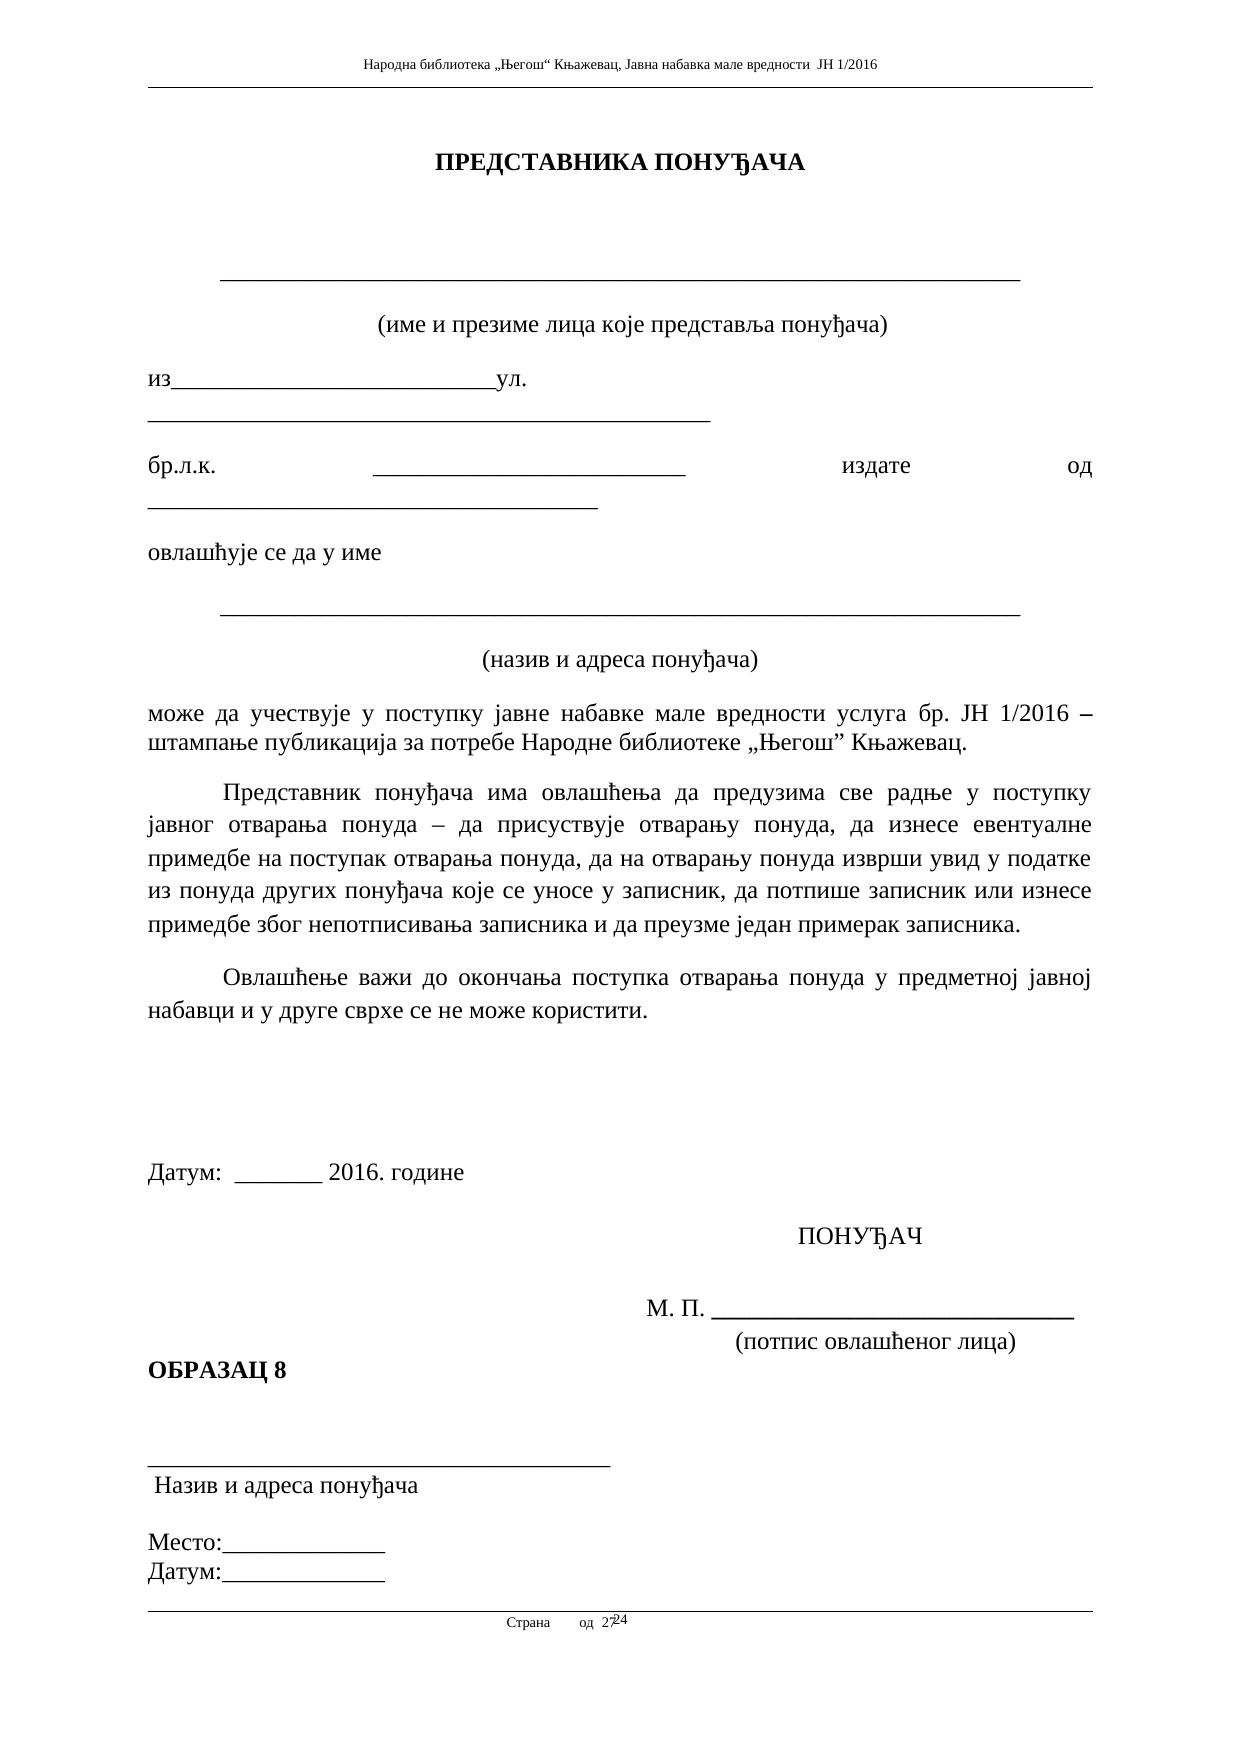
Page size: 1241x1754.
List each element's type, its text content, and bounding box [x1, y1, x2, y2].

text (потпис овлашћеног лица) [148, 1326, 1093, 1355]
text ПОНУЂАЧ [148, 1221, 1137, 1250]
text овлашћује се да у име [148, 537, 1093, 565]
text ________________________________________________________________ [148, 591, 1093, 619]
text бр.л.к. _________________________ издате од ____________________________________ [148, 450, 1093, 512]
text (назив и адреса понуђача) [148, 644, 1093, 673]
text (име и презиме лица које представља понуђача) [148, 309, 1093, 338]
text ________________________________________________________________ [148, 255, 1093, 284]
text Место:_____________ [148, 1527, 1093, 1556]
text ОБРАЗАЦ 8 [148, 1355, 1093, 1383]
text Овлашћење важи до окончања поступка отварања понуда у предметној јавној набавци и у друге сврхе се не може користити. [148, 962, 1093, 1024]
text М. П. _____________________________ [148, 1293, 1122, 1322]
text ПРЕДСТАВНИКА ПОНУЂАЧА [148, 147, 1093, 176]
text _____________________________________ [148, 1441, 1093, 1470]
text може да учествује у поступку јавне набавке мале вредности услуга бр. ЈН 1/2016 – штампање публикација за потребе Народне библиотеке „Његош” Књажевац. [148, 698, 1093, 756]
text Датум:_____________ [148, 1556, 1093, 1585]
text Назив и адреса понуђача [148, 1470, 1093, 1498]
text из__________________________ул. _____________________________________________ [148, 363, 1093, 425]
text Датум: _______ 2016. године [148, 1157, 1090, 1186]
text Представник понуђача има овлашћења да предузима све радње у поступку јавног отварања понуда – да присуствује отварању понуда, да изнесе евентуалне примедбе на поступак отварања понуда, да на отварању понуда изврши увид у податке из понуда других понуђача које се уносе у записник, да потпише записник или изнесе примедбе због непотписивања записника и да преузме један примерак записника. [148, 777, 1093, 937]
